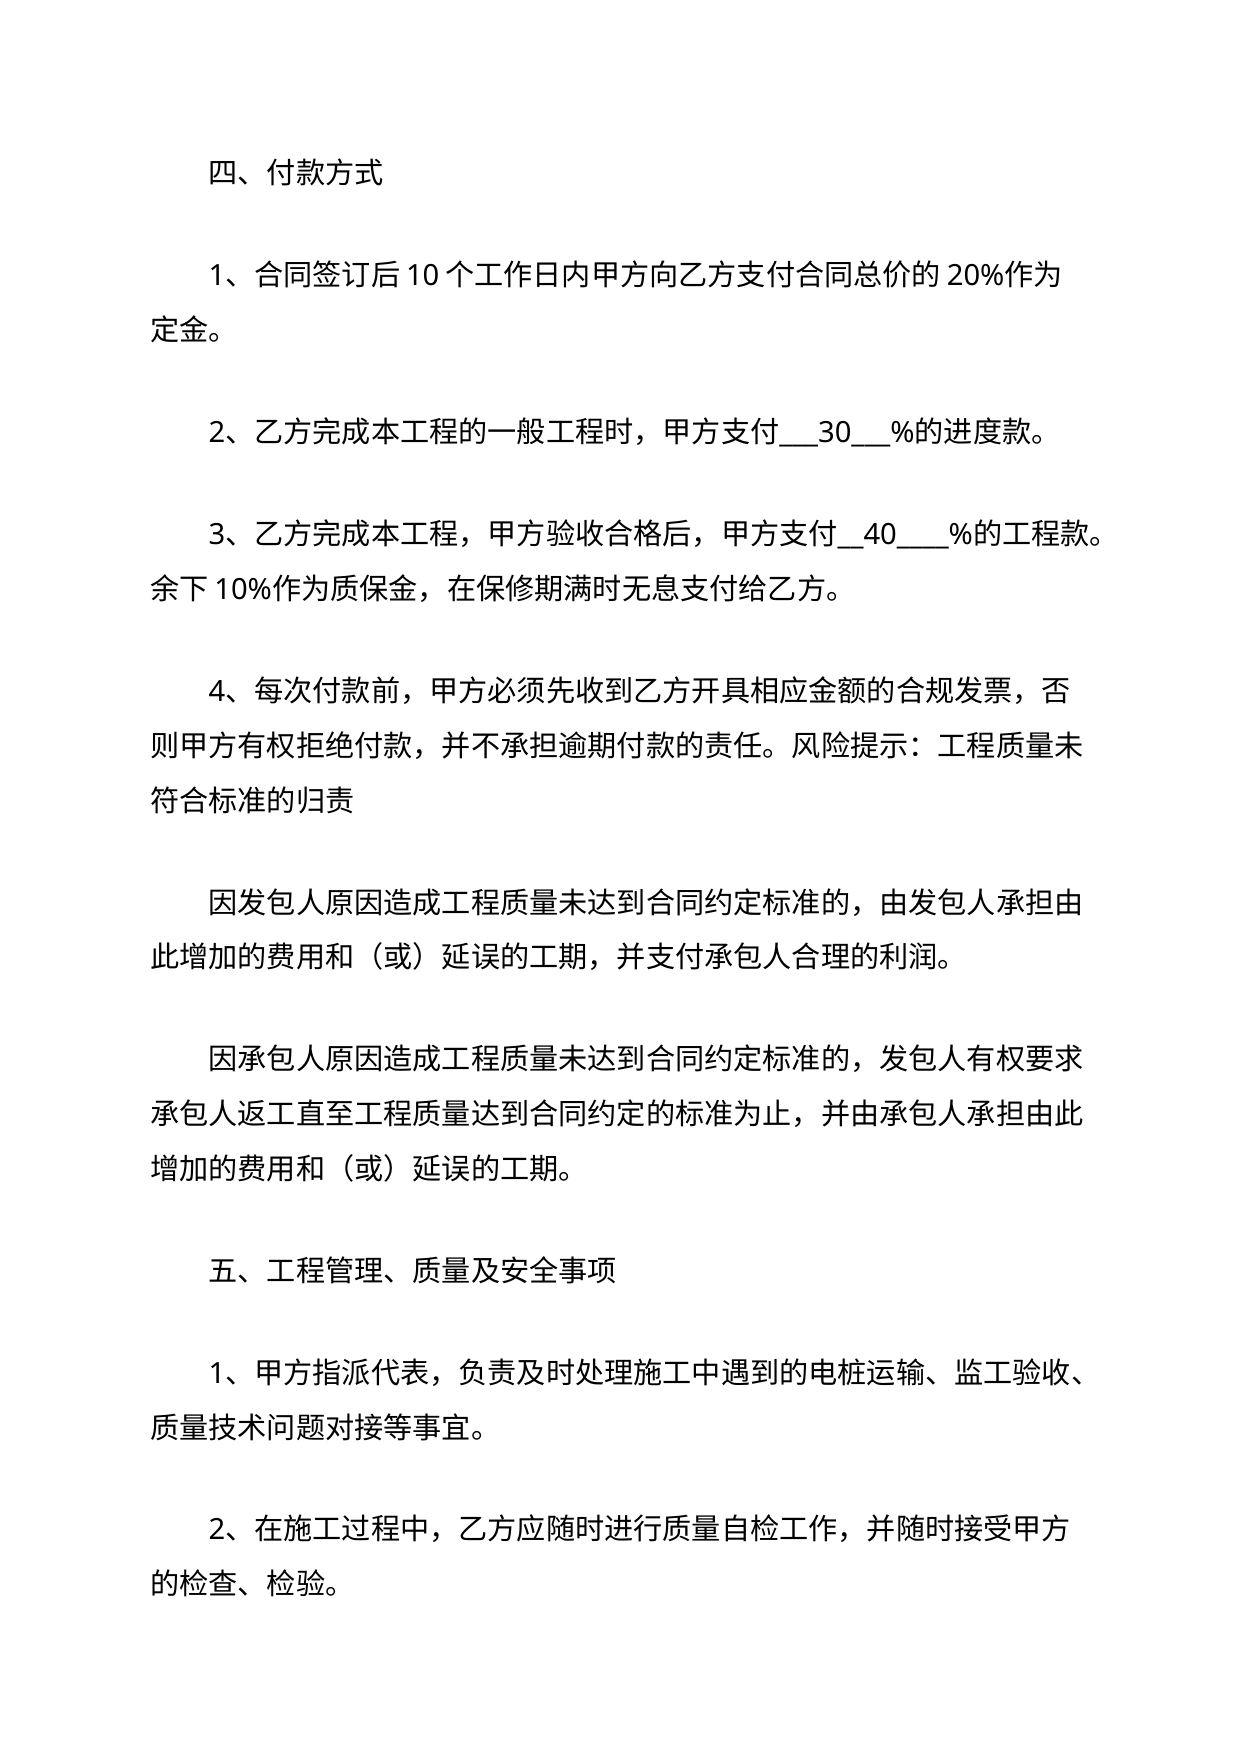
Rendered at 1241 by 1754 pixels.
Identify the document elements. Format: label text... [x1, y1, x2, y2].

text 2、乙方完成本工程的一般工程时，甲方支付___30___%的进度款。 [150, 408, 1090, 451]
text 2、在施工过程中，乙方应随时进行质量自检工作，并随时接受甲方的检查、检验。 [150, 1506, 1090, 1603]
text 3、乙方完成本工程，甲方验收合格后，甲方支付__40____%的工程款。余下10%作为质保金，在保修期满时无息支付给乙方。 [150, 511, 1090, 608]
text 因承包人原因造成工程质量未达到合同约定标准的，发包人有权要求承包人返工直至工程质量达到合同约定的标准为止，并由承包人承担由此增加的费用和（或）延误的工期。 [150, 1036, 1090, 1188]
text 因发包人原因造成工程质量未达到合同约定标准的，由发包人承担由此增加的费用和（或）延误的工期，并支付承包人合理的利润。 [150, 879, 1090, 976]
text 4、每次付款前，甲方必须先收到乙方开具相应金额的合规发票，否则甲方有权拒绝付款，并不承担逾期付款的责任。风险提示：工程质量未符合标准的归责 [150, 667, 1090, 820]
text 1、合同签订后10个工作日内甲方向乙方支付合同总价的20%作为定金。 [150, 252, 1090, 349]
text 五、工程管理、质量及安全事项 [150, 1247, 1090, 1290]
text 1、甲方指派代表，负责及时处理施工中遇到的电桩运输、监工验收、质量技术问题对接等事宜。 [150, 1349, 1090, 1446]
text 四、付款方式 [150, 150, 1090, 192]
